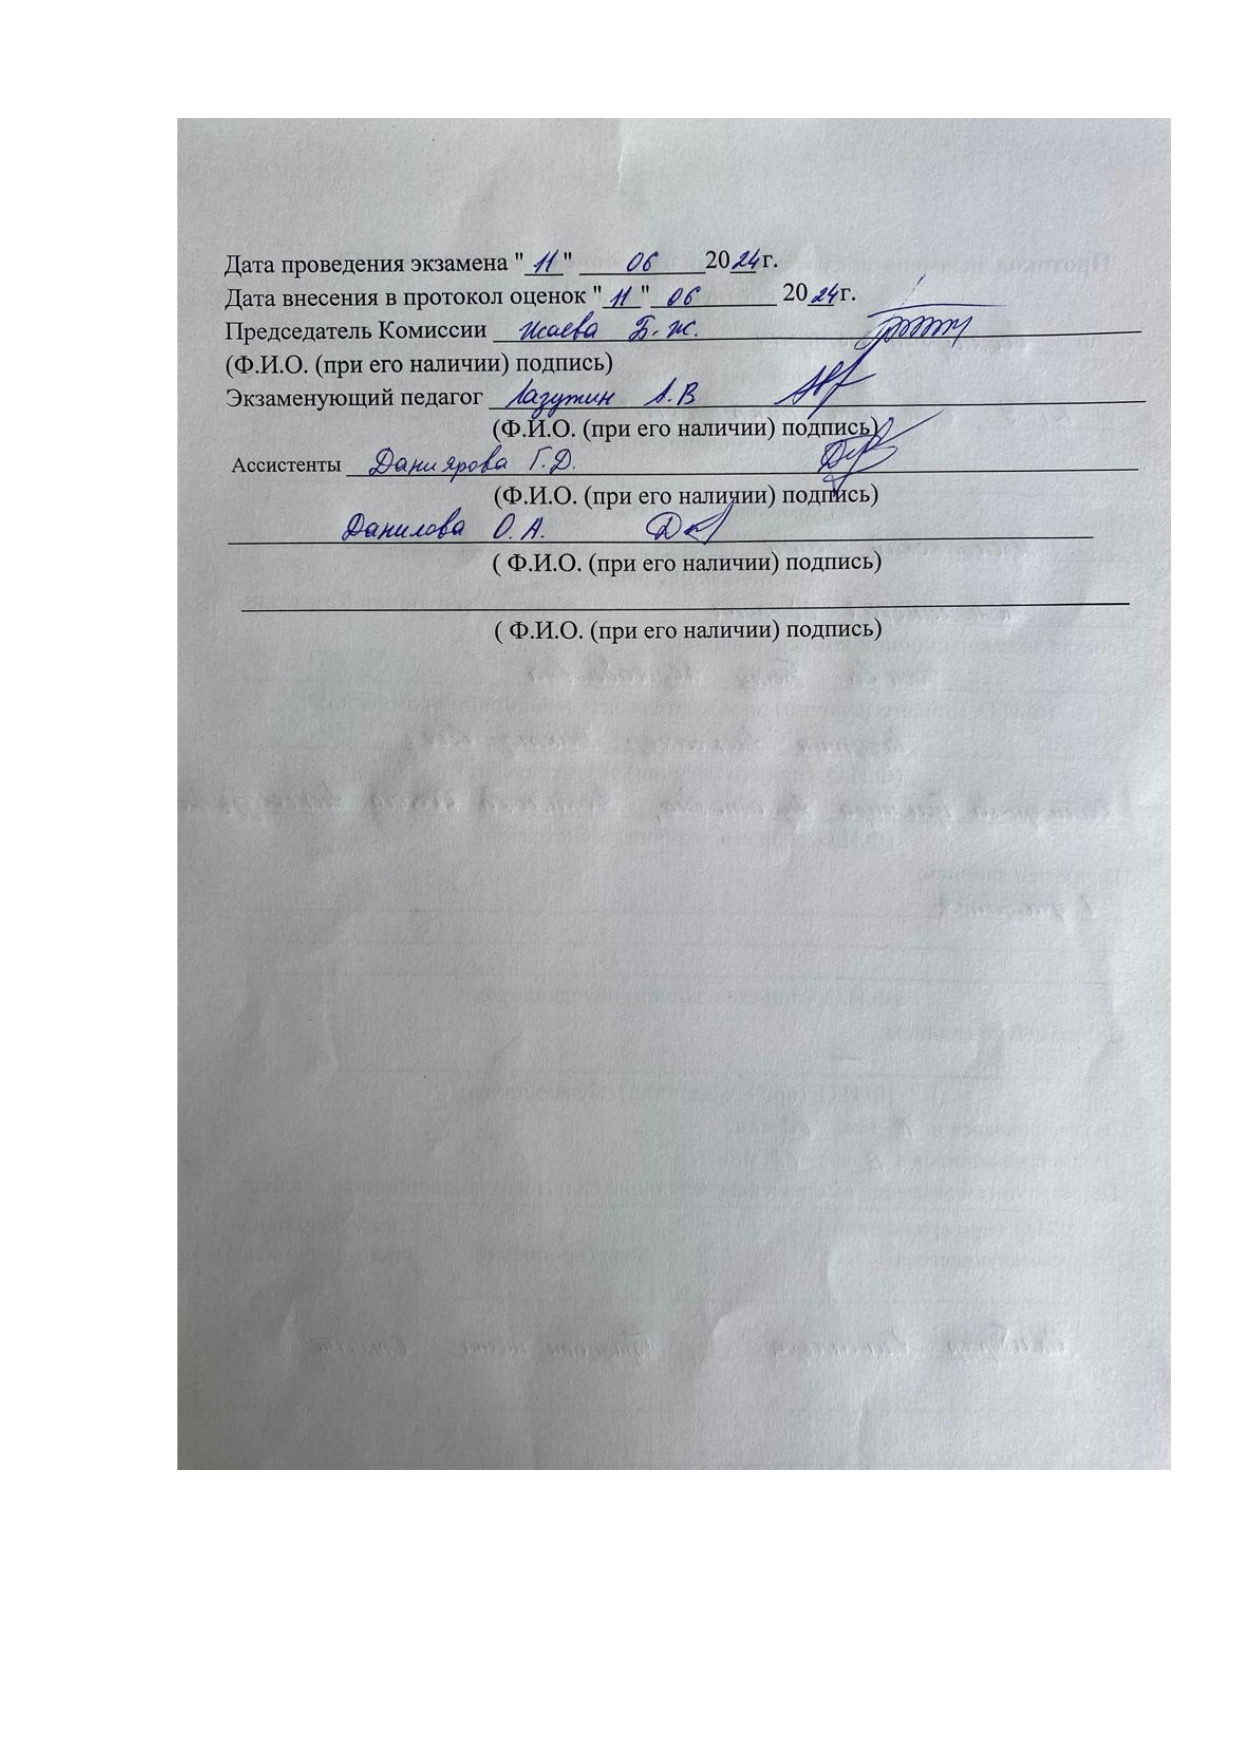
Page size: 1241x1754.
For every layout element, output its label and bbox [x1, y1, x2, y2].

picture [177, 118, 1171, 1470]
